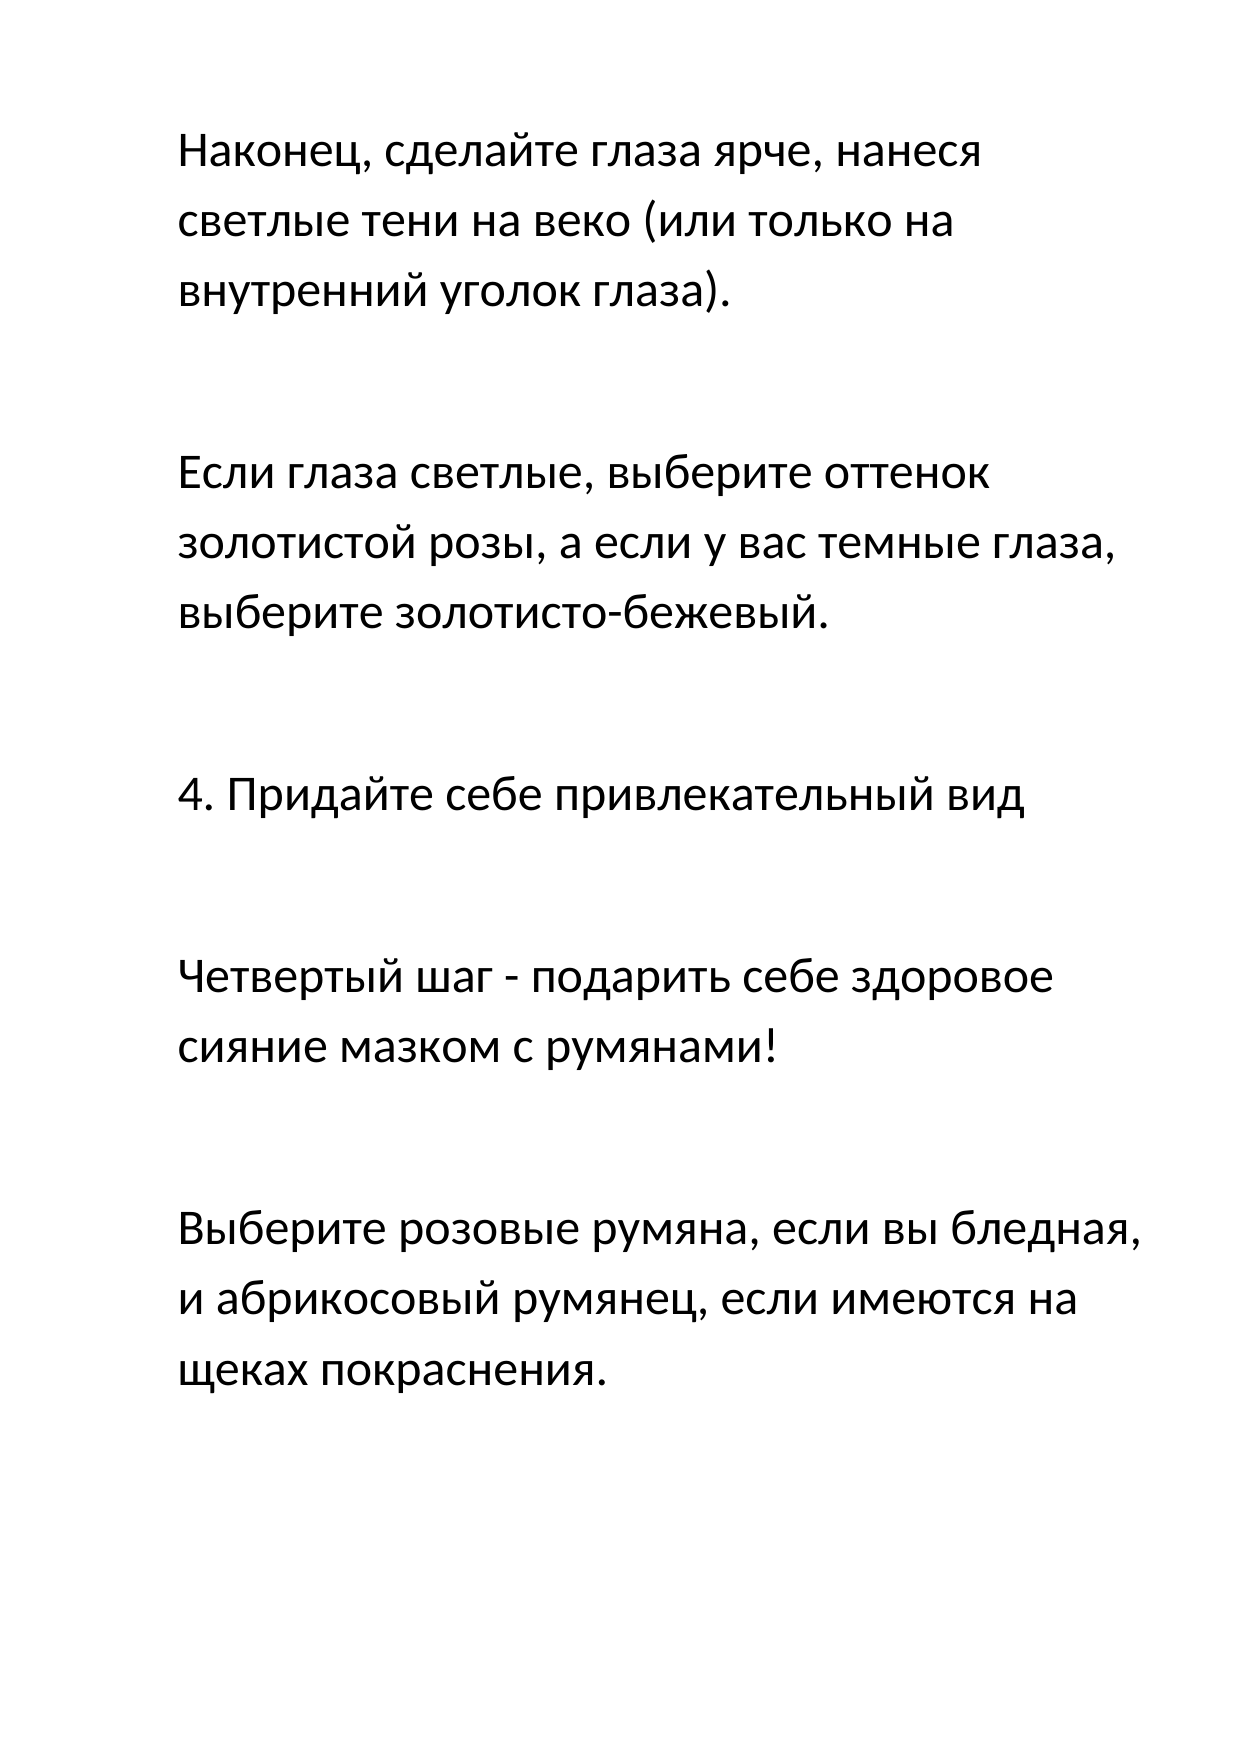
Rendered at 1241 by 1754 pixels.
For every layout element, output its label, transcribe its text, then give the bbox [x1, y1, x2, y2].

text Наконец, сделайте глаза ярче, нанеся светлые тени на веко (или только на внутренний уголок глаза). [177, 118, 1152, 319]
text Выберите розовые румяна, если вы бледная, и абрикосовый румянец, если имеются на щеках покраснения. [177, 1196, 1152, 1397]
text Четвертый шаг - подарить себе здоровое сияние мазком с румянами! [177, 944, 1152, 1075]
text Если глаза светлые, выберите оттенок золотистой розы, а если у вас темные глаза, выберите золотисто-бежевый. [177, 440, 1152, 641]
text 4. Придайте себе привлекательный вид [177, 762, 1152, 823]
